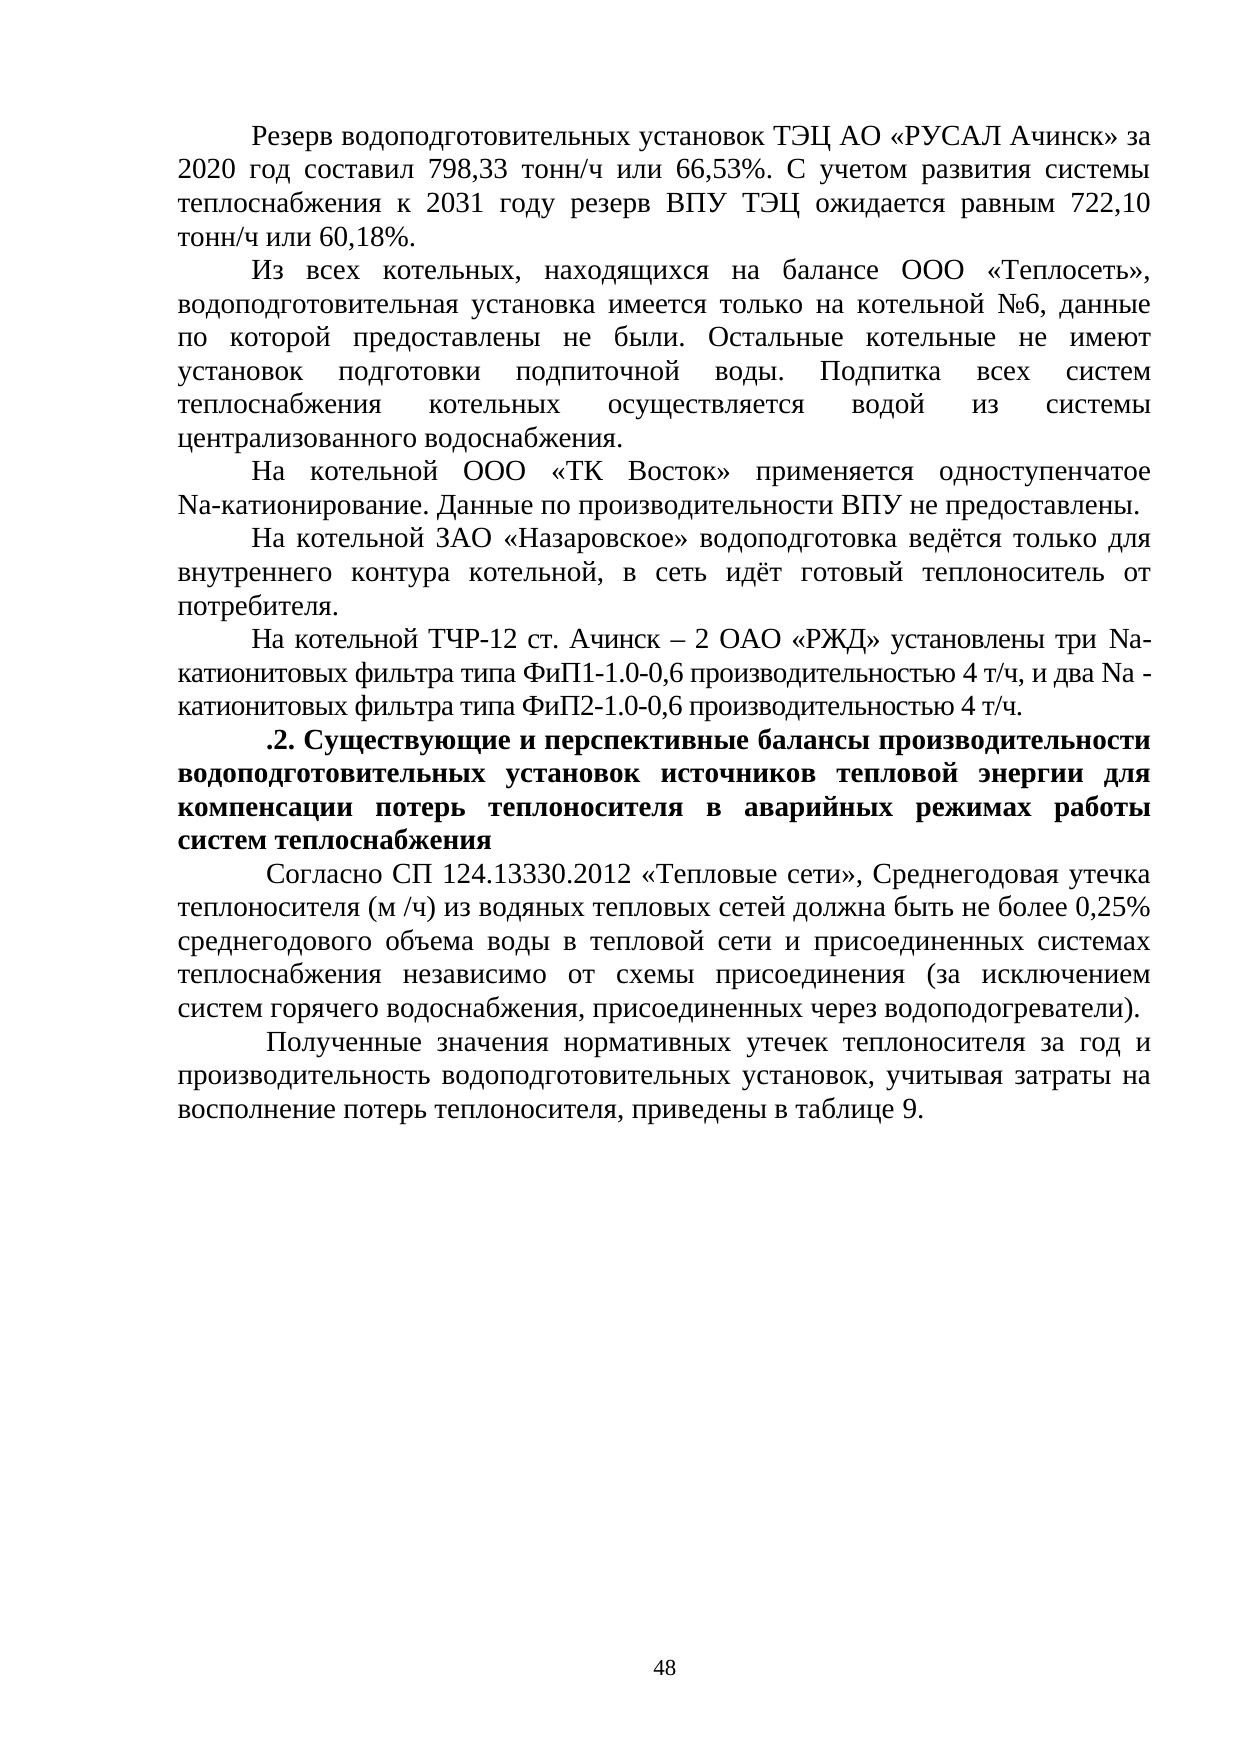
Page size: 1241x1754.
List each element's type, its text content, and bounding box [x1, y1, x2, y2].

text На котельной ЗАО «Назаровское» водоподготовка ведётся только для внутреннего контура котельной, в сеть идёт готовый теплоноситель от потребителя. [177, 521, 1152, 621]
text Согласно СП 124.13330.2012 «Тепловые сети», Среднегодовая утечка теплоносителя (м /ч) из водяных тепловых сетей должна быть не более 0,25% среднегодового объема воды в тепловой сети и присоединенных системах теплоснабжения независимо от схемы присоединения (за исключением систем горячего водоснабжения, присоединенных через водоподогреватели). [177, 856, 1152, 1024]
text Полученные значения нормативных утечек теплоносителя за год и производительность водоподготовительных установок, учитывая затраты на восполнение потерь теплоносителя, приведены в таблице 9. [177, 1024, 1152, 1124]
text Резерв водоподготовительных установок ТЭЦ АО «РУСАЛ Ачинск» за 2020 год составил 798,33 тонн/ч или 66,53%. С учетом развития системы теплоснабжения к 2031 году резерв ВПУ ТЭЦ ожидается равным 722,10 тонн/ч или 60,18%. [177, 118, 1152, 252]
text На котельной ООО «ТК Восток» применяется одноступенчатое Na-катионирование. Данные по производительности ВПУ не предоставлены. [177, 453, 1152, 521]
text .2. Существующие и перспективные балансы производительности водоподготовительных установок источников тепловой энергии для компенсации потерь теплоносителя в аварийных режимах работы систем теплоснабжения [177, 722, 1152, 856]
text Из всех котельных, находящихся на балансе ООО «Теплосеть», водоподготовительная установка имеется только на котельной №6, данные по которой предоставлены не были. Остальные котельные не имеют установок подготовки подпиточной воды. Подпитка всех систем теплоснабжения котельных осуществляется водой из системы централизованного водоснабжения. [177, 252, 1152, 453]
text На котельной ТЧР-12 ст. Ачинск – 2 ОАО «РЖД» установлены три Na-катионитовых фильтра типа ФиП1-1.0-0,6 производительностью 4 т/ч, и два Na -катионитовых фильтра типа ФиП2-1.0-0,6 производительностью 4 т/ч. [177, 621, 1152, 722]
